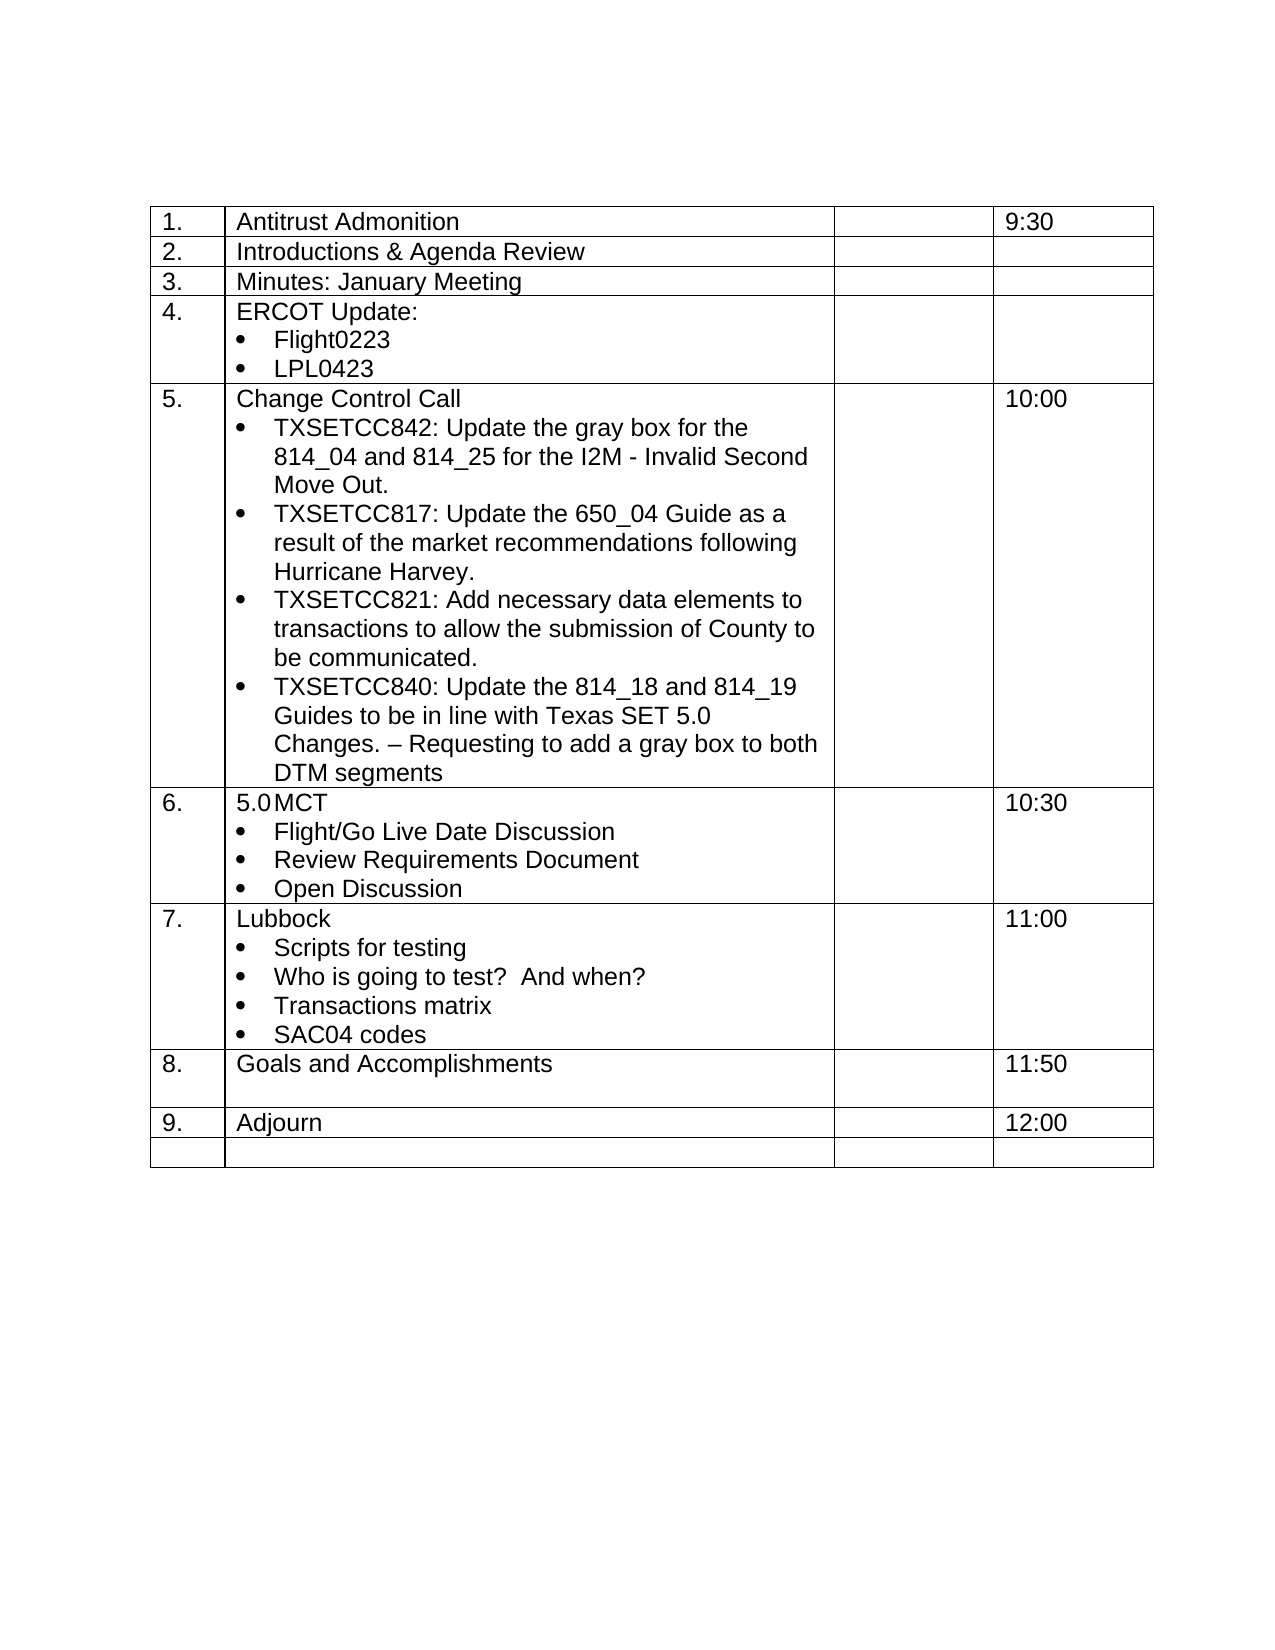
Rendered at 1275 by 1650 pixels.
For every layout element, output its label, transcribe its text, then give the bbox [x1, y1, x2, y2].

table_cell [835, 1050, 993, 1107]
table_cell 7. [151, 904, 224, 1048]
table_header Antitrust Admonition [226, 207, 834, 236]
table_cell 10:30 [994, 788, 1153, 903]
table_cell 10:00 [994, 384, 1153, 787]
table_cell [835, 267, 993, 295]
table_cell 12:00 [994, 1108, 1153, 1137]
table_cell 8. [151, 1050, 224, 1107]
table_cell 4. [151, 296, 224, 383]
table_header 9:30 [994, 207, 1153, 236]
table_cell MCT Flight/Go Live Date Discussion Review Requirements Document Open Discussion [226, 788, 834, 903]
table_header [835, 207, 993, 236]
table_header 1. [151, 207, 224, 236]
table_cell [835, 384, 993, 787]
table_cell Goals and Accomplishments [226, 1050, 834, 1107]
table_cell [835, 237, 993, 266]
table_cell 6. [151, 788, 224, 903]
table_cell [226, 1138, 834, 1167]
table_cell Change Control Call TXSETCC842: Update the gray box for the 814_04 and 814_25 for the I2M - Invalid Second Move Out. TXSETCC817: Update the 650_04 Guide as a result of the market recommendations following Hurricane Harvey. TXSETCC821: Add necessary data elements to transactions to allow the submission of County to be communicated. TXSETCC840: Update the 814_18 and 814_19 Guides to be in line with Texas SET 5.0 Changes. – Requesting to add a gray box to both DTM segments [226, 384, 834, 787]
table_cell [151, 1138, 224, 1167]
table_cell 9. [151, 1108, 224, 1137]
table_cell Introductions & Agenda Review [226, 237, 834, 266]
table_cell 2. [151, 237, 224, 266]
table_cell [835, 904, 993, 1048]
table_cell Lubbock Scripts for testing Who is going to test? And when? Transactions matrix SAC04 codes [226, 904, 834, 1048]
table_cell 3. [151, 267, 224, 295]
table_cell Adjourn [226, 1108, 834, 1137]
table_cell [835, 788, 993, 903]
table_cell [994, 267, 1153, 295]
table_cell 11:00 [994, 904, 1153, 1048]
table_cell [994, 1138, 1153, 1167]
table_cell [994, 296, 1153, 383]
table_cell Minutes: January Meeting [226, 267, 834, 295]
table_cell 5. [151, 384, 224, 787]
table_cell ERCOT Update: Flight0223 LPL0423 [226, 296, 834, 383]
table_cell 11:50 [994, 1050, 1153, 1107]
table_cell [835, 1108, 993, 1137]
table_cell [835, 296, 993, 383]
table_cell [994, 237, 1153, 266]
table_cell [835, 1138, 993, 1167]
